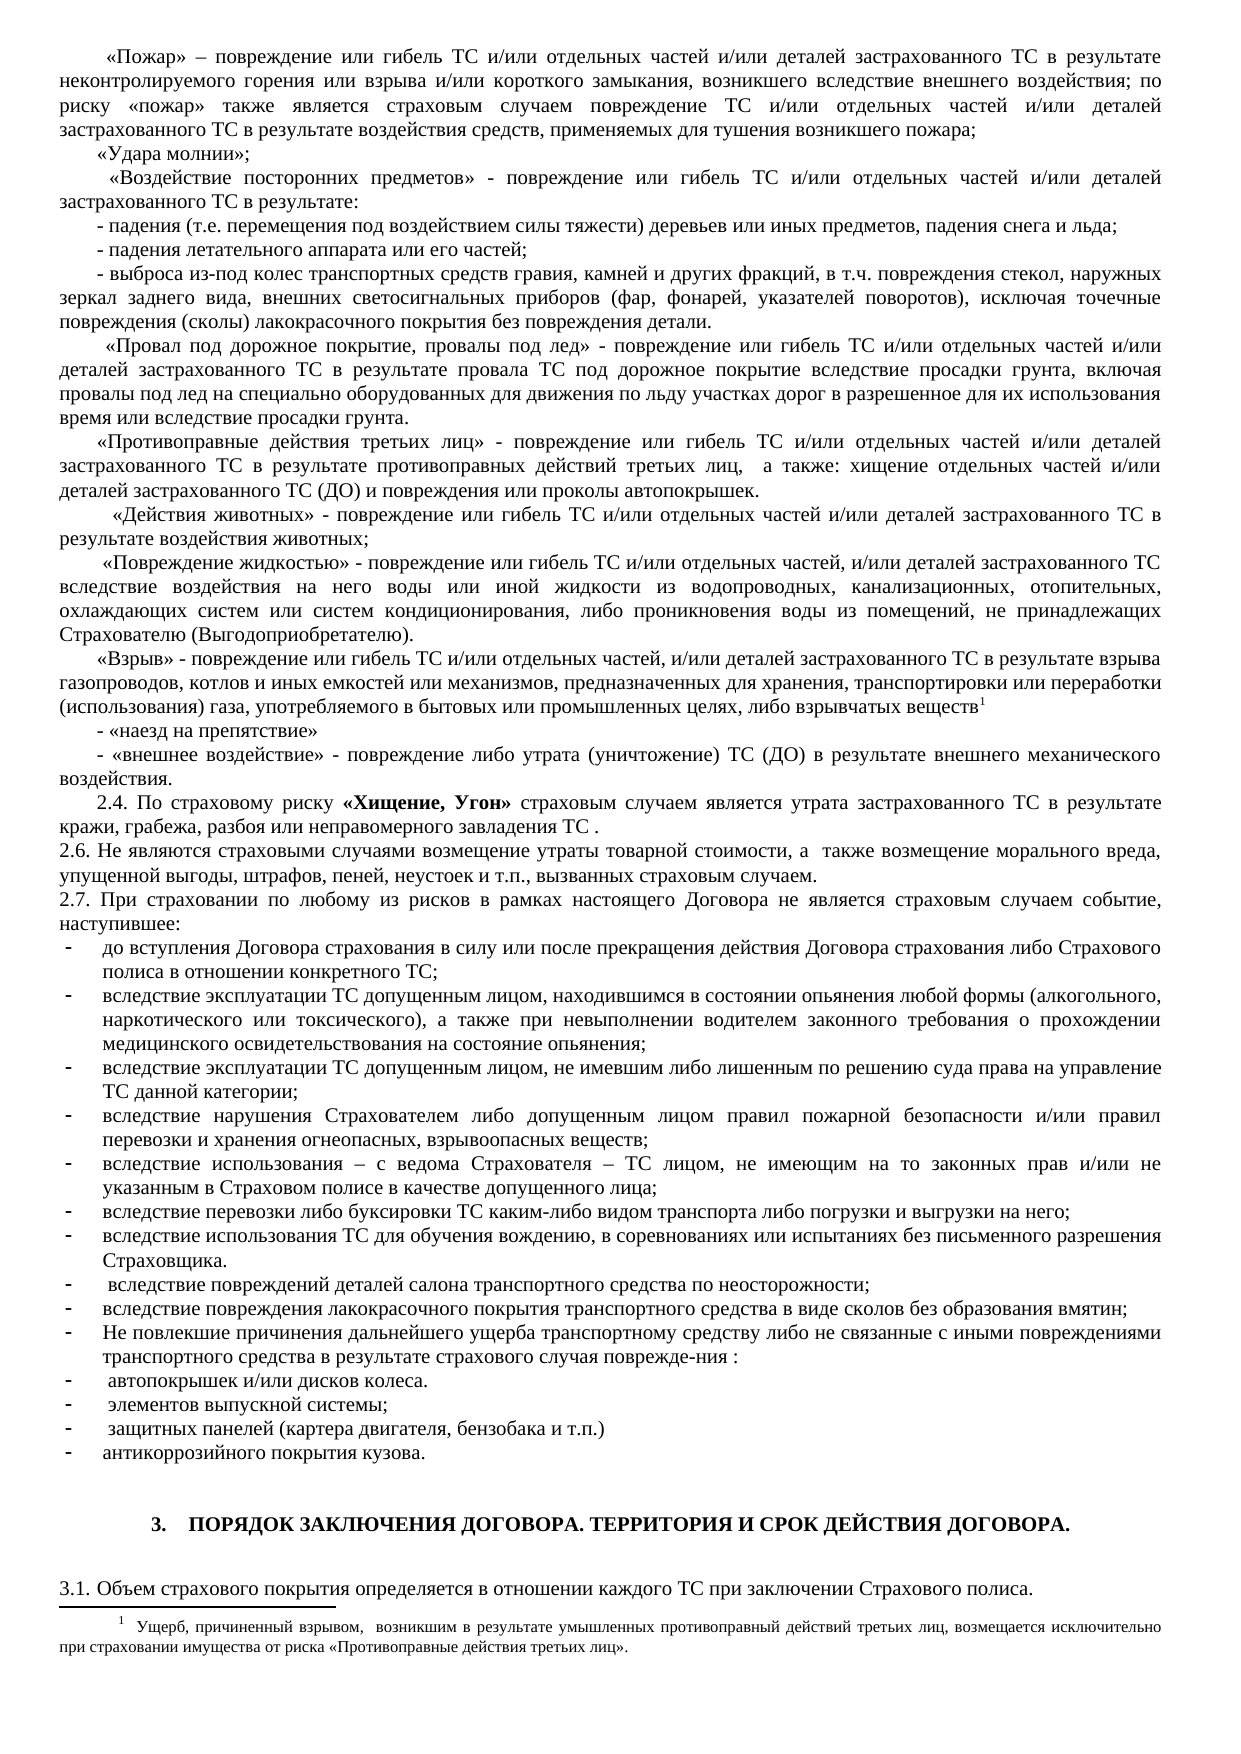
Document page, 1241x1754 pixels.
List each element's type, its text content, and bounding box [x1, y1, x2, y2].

list защитных панелей (картера двигателя, бензобака и т.п.) [65, 1416, 1162, 1440]
list автопокрышек и/или дисков колеса. [65, 1368, 1162, 1392]
list вследствие перевозки либо буксировки ТС каким-либо видом транспорта либо погрузки и выгрузки на него; [65, 1199, 1162, 1223]
text - падения летательного аппарата или его частей; [59, 237, 1162, 261]
list вследствие использования ТС для обучения вождению, в соревнованиях или испытаниях без письменного разрешения Страховщика. [65, 1223, 1162, 1272]
list антикоррозийного покрытия кузова. [65, 1440, 1162, 1464]
text «Повреждение жидкостью» - повреждение или гибель ТС и/или отдельных частей, и/или деталей застрахованного ТС вследствие воздействия на него воды или иной жидкости из водопроводных, канализационных, отопительных, охлаждающих систем или систем кондиционирования, либо проникновения воды из помещений, не принадлежащих Страхователю (Выгодоприобретателю). [59, 550, 1162, 646]
text - «внешнее воздействие» - повреждение либо утрата (уничтожение) ТС (ДО) в результате внешнего механического воздействия. [59, 742, 1162, 790]
list вследствие использования – с ведома Страхователя – ТС лицом, не имеющим на то законных прав и/или не указанным в Страховом полисе в качестве допущенного лица; [65, 1151, 1162, 1199]
text 2.4. По страховому риску «Хищение, Угон» страховым случаем является утрата застрахованного ТС в результате кражи, грабежа, разбоя или неправомерного завладения ТС . [59, 790, 1162, 838]
list ПОРЯДОК ЗАКЛЮЧЕНИЯ ДОГОВОРА. ТЕРРИТОРИЯ И СРОК ДЕЙСТВИЯ ДОГОВОРА. [59, 1512, 1162, 1536]
list вследствие повреждений деталей салона транспортного средства по неосторожности; [65, 1272, 1162, 1296]
text - падения (т.е. перемещения под воздействием силы тяжести) деревьев или иных предметов, падения снега и льда; [59, 213, 1162, 237]
text - «наезд на препятствие» [59, 718, 1162, 742]
text «Противоправные действия третьих лиц» - повреждение или гибель ТС и/или отдельных частей и/или деталей застрахованного ТС в результате противоправных действий третьих лиц, а также: хищение отдельных частей и/или деталей застрахованного ТС (ДО) и повреждения или проколы автопокрышек. [59, 429, 1162, 502]
list вследствие эксплуатации ТС допущенным лицом, находившимся в состоянии опьянения любой формы (алкогольного, наркотического или токсического), а также при невыполнении водителем законного требования о прохождении медицинского освидетельствования на состояние опьянения; [65, 983, 1162, 1055]
text «Воздействие посторонних предметов» - повреждение или гибель ТС и/или отдельных частей и/или деталей застрахованного ТС в результате: [59, 165, 1162, 213]
list вследствие эксплуатации ТС допущенным лицом, не имевшим либо лишенным по решению суда права на управление ТС данной категории; [65, 1055, 1162, 1103]
text - выброса из-под колес транспортных средств гравия, камней и других фракций, в т.ч. повреждения стекол, наружных зеркал заднего вида, внешних светосигнальных приборов (фар, фонарей, указателей поворотов), исключая точечные повреждения (сколы) лакокрасочного покрытия без повреждения детали. [59, 261, 1162, 333]
list Объем страхового покрытия определяется в отношении каждого ТС при заключении Страхового полиса. [59, 1576, 1162, 1600]
text «Провал под дорожное покрытие, провалы под лед» - повреждение или гибель ТС и/или отдельных частей и/или деталей застрахованного ТС в результате провала ТС под дорожное покрытие вследствие просадки грунта, включая провалы под лед на специально оборудованных для движения по льду участках дорог в разрешенное для их использования время или вследствие просадки грунта. [59, 333, 1162, 429]
text 2.6. Не являются страховыми случаями возмещение утраты товарной стоимости, а также возмещение морального вреда, упущенной выгоды, штрафов, пеней, неустоек и т.п., вызванных страховым случаем. [59, 838, 1162, 887]
text «Действия животных» - повреждение или гибель ТС и/или отдельных частей и/или деталей застрахованного ТС в результате воздействия животных; [59, 502, 1162, 550]
text «Взрыв» - повреждение или гибель ТС и/или отдельных частей, и/или деталей застрахованного ТС в результате взрыва газопроводов, котлов и иных емкостей или механизмов, предназначенных для хранения, транспортировки или переработки (использования) газа, употребляемого в бытовых или промышленных целях, либо взрывчатых веществ [59, 646, 1162, 718]
text «Удара молнии»; [59, 141, 1162, 165]
list Не повлекшие причинения дальнейшего ущерба транспортному средству либо не связанные с иными повреждениями транспортного средства в результате страхового случая поврежде-ния : [65, 1320, 1162, 1368]
text «Пожар» – повреждение или гибель ТС и/или отдельных частей и/или деталей застрахованного ТС в результате неконтролируемого горения или взрыва и/или короткого замыкания, возникшего вследствие внешнего воздействия; по риску «пожар» также является страховым случаем повреждение ТС и/или отдельных частей и/или деталей застрахованного ТС в результате воздействия средств, применяемых для тушения возникшего пожара; [59, 44, 1162, 141]
list вследствие нарушения Страхователем либо допущенным лицом правил пожарной безопасности и/или правил перевозки и хранения огнеопасных, взрывоопасных веществ; [65, 1103, 1162, 1151]
list элементов выпускной системы; [65, 1392, 1162, 1416]
text 2.7. При страховании по любому из рисков в рамках настоящего Договора не является страховым случаем событие, наступившее: [59, 887, 1162, 935]
list до вступления Договора страхования в силу или после прекращения действия Договора страхования либо Страхового полиса в отношении конкретного ТС; [65, 935, 1162, 983]
list вследствие повреждения лакокрасочного покрытия транспортного средства в виде сколов без образования вмятин; [65, 1296, 1162, 1320]
